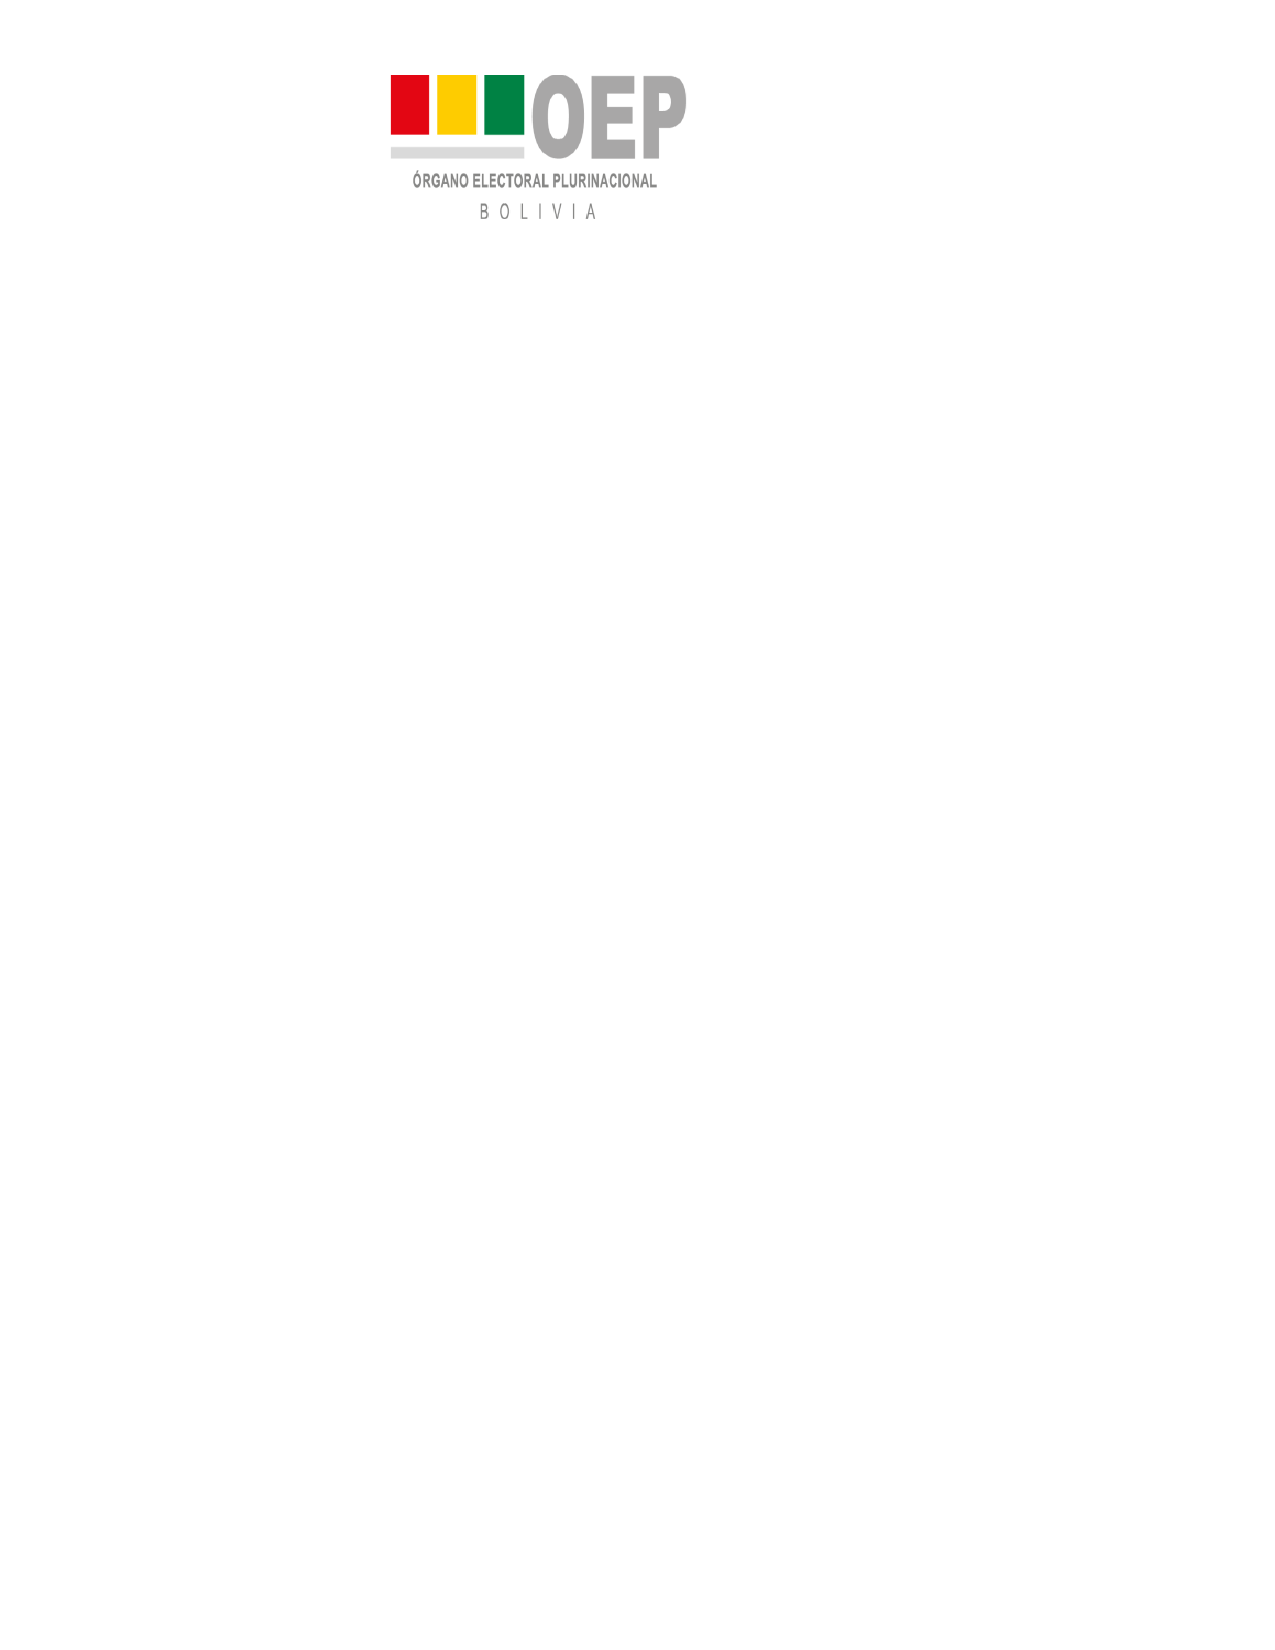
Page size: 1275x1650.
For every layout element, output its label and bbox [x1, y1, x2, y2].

picture [390, 75, 687, 219]
